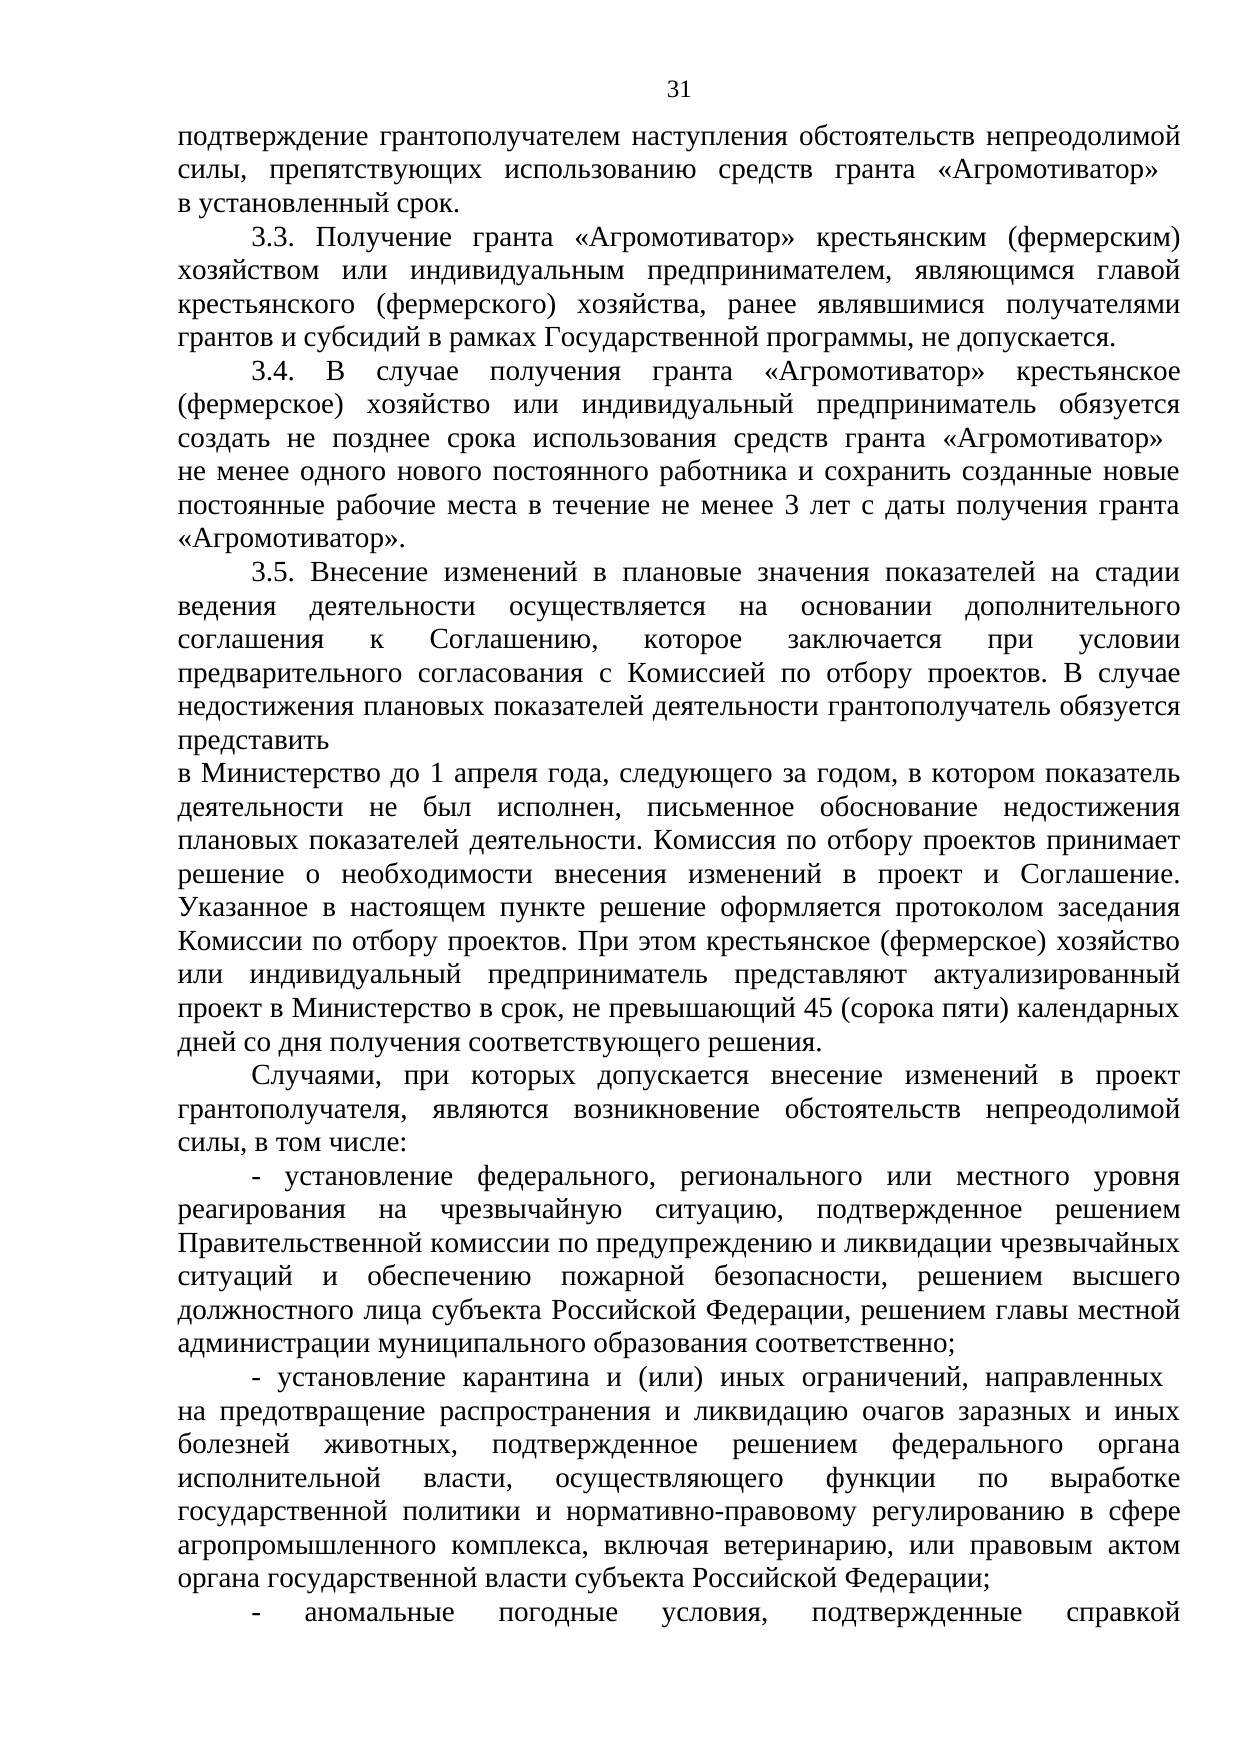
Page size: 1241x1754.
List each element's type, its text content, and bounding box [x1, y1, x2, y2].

text - установление карантина и (или) иных ограничений, направленных на предотвращение распространения и ликвидацию очагов заразных и иных болезней животных, подтвержденное решением федерального органа исполнительной власти, осуществляющего функции по выработке государственной политики и нормативно-правовому регулированию в сфере агропромышленного комплекса, включая ветеринарию, или правовым актом органа государственной власти субъекта Российской Федерации; [177, 1359, 1181, 1594]
text Случаями, при которых допускается внесение изменений в проект грантополучателя, являются возникновение обстоятельств непреодолимой силы, в том числе: [177, 1057, 1181, 1158]
text - установление федерального, регионального или местного уровня реагирования на чрезвычайную ситуацию, подтвержденное решением Правительственной комиссии по предупреждению и ликвидации чрезвычайных ситуаций и обеспечению пожарной безопасности, решением высшего должностного лица субъекта Российской Федерации, решением главы местной администрации муниципального образования соответственно; [177, 1158, 1181, 1359]
text 3.4. В случае получения гранта «Агромотиватор» крестьянское (фермерское) хозяйство или индивидуальный предприниматель обязуется создать не позднее срока использования средств гранта «Агромотиватор» не менее одного нового постоянного работника и сохранить созданные новые постоянные рабочие места в течение не менее 3 лет с даты получения гранта «Агромотиватор». [177, 353, 1181, 554]
text 3.3. Получение гранта «Агромотиватор» крестьянским (фермерским) хозяйством или индивидуальным предпринимателем, являющимся главой крестьянского (фермерского) хозяйства, ранее являвшимися получателями грантов и субсидий в рамках Государственной программы, не допускается. [177, 219, 1181, 353]
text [177, 118, 1181, 219]
text 3.5. Внесение изменений в плановые значения показателей на стадии ведения деятельности осуществляется на основании дополнительного соглашения к Соглашению, которое заключается при условии предварительного согласования с Комиссией по отбору проектов. В случае недостижения плановых показателей деятельности грантополучатель обязуется представить в Министерство до 1 апреля года, следующего за годом, в котором показатель деятельности не был исполнен, письменное обоснование недостижения плановых показателей деятельности. Комиссия по отбору проектов принимает решение о необходимости внесения изменений в проект и Соглашение. Указанное в настоящем пункте решение оформляется протоколом заседания Комиссии по отбору проектов. При этом крестьянское (фермерское) хозяйство или индивидуальный предприниматель представляют актуализированный проект в Министерство в срок, не превышающий 45 (сорока пяти) календарных дней со дня получения соответствующего решения. [177, 554, 1181, 1057]
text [177, 1594, 1181, 1627]
